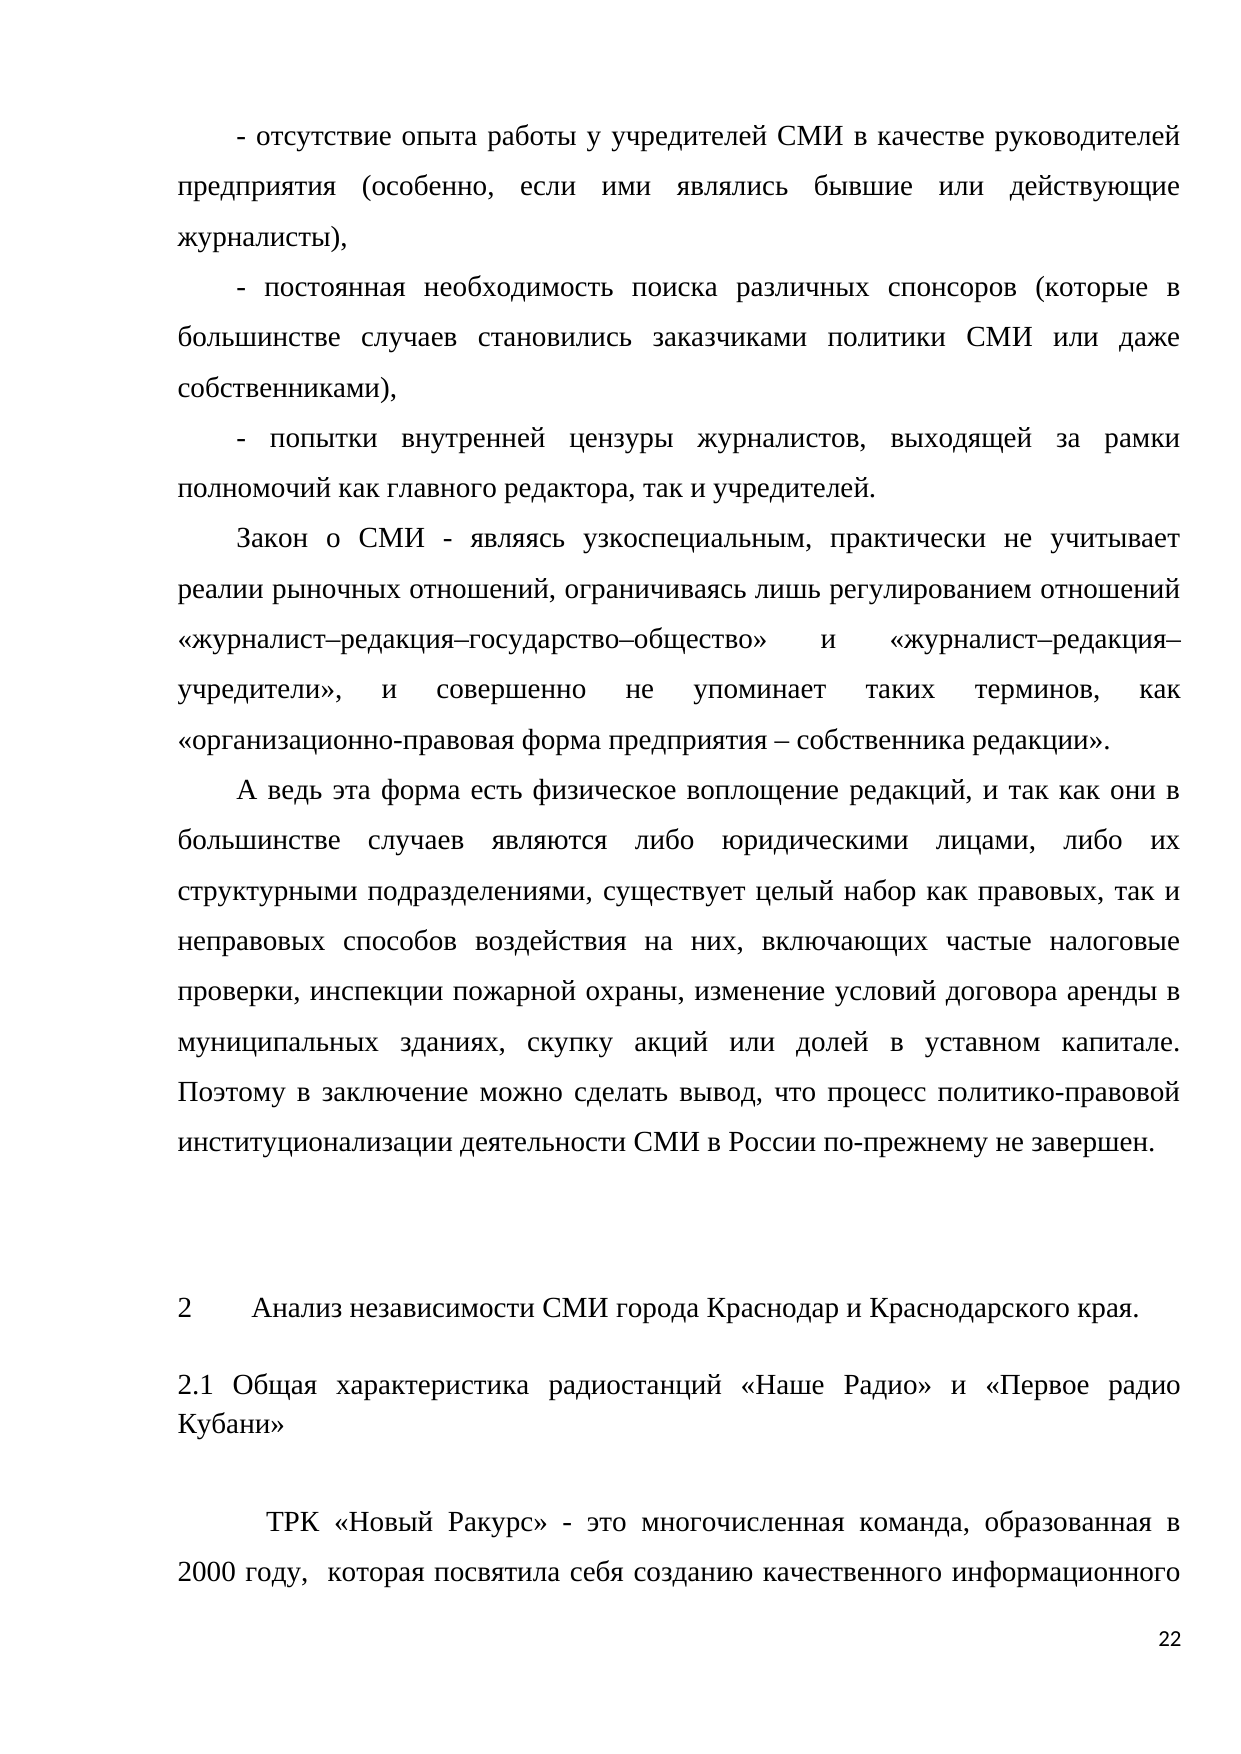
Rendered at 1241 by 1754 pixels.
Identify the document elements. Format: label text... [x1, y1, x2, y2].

list - попытки внутренней цензуры журналистов, выходящей за рамки полномочий как главного редактора, так и учредителей. [177, 420, 1181, 504]
list - постоянная необходимость поиска различных спонсоров (которые в большинстве случаев становились заказчиками политики СМИ или даже собственниками), [177, 269, 1181, 403]
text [177, 1504, 1181, 1588]
list Анализ независимости СМИ города Краснодар и Краснодарского края. [177, 1290, 1181, 1324]
list - отсутствие опыта работы у учредителей СМИ в качестве руководителей предприятия (особенно, если ими являлись бывшие или действующие журналисты), [177, 118, 1181, 252]
list А ведь эта форма есть физическое воплощение редакций, и так как они в большинстве случаев являются либо юридическими лицами, либо их структурными подразделениями, существует целый набор как правовых, так и неправовых способов воздействия на них, включающих частые налоговые проверки, инспекции пожарной охраны, изменение условий договора аренды в муниципальных зданиях, скупку акций или долей в уставном капитале. Поэтому в заключение можно сделать вывод, что процесс политико-правовой институционализации деятельности СМИ в России по-прежнему не завершен. [177, 772, 1181, 1158]
list 2.1 Общая характеристика радиостанций «Наше Радио» и «Первое радио Кубани» [177, 1367, 1181, 1439]
list Закон о СМИ - являясь узкоспециальным, практически не учитывает реалии рыночных отношений, ограничиваясь лишь регулированием отношений «журналист–редакция–государство–общество» и «журналист–редакция– учредители», и совершенно не упоминает таких терминов, как «организационно-правовая форма предприятия – собственника редакции». [177, 521, 1181, 755]
